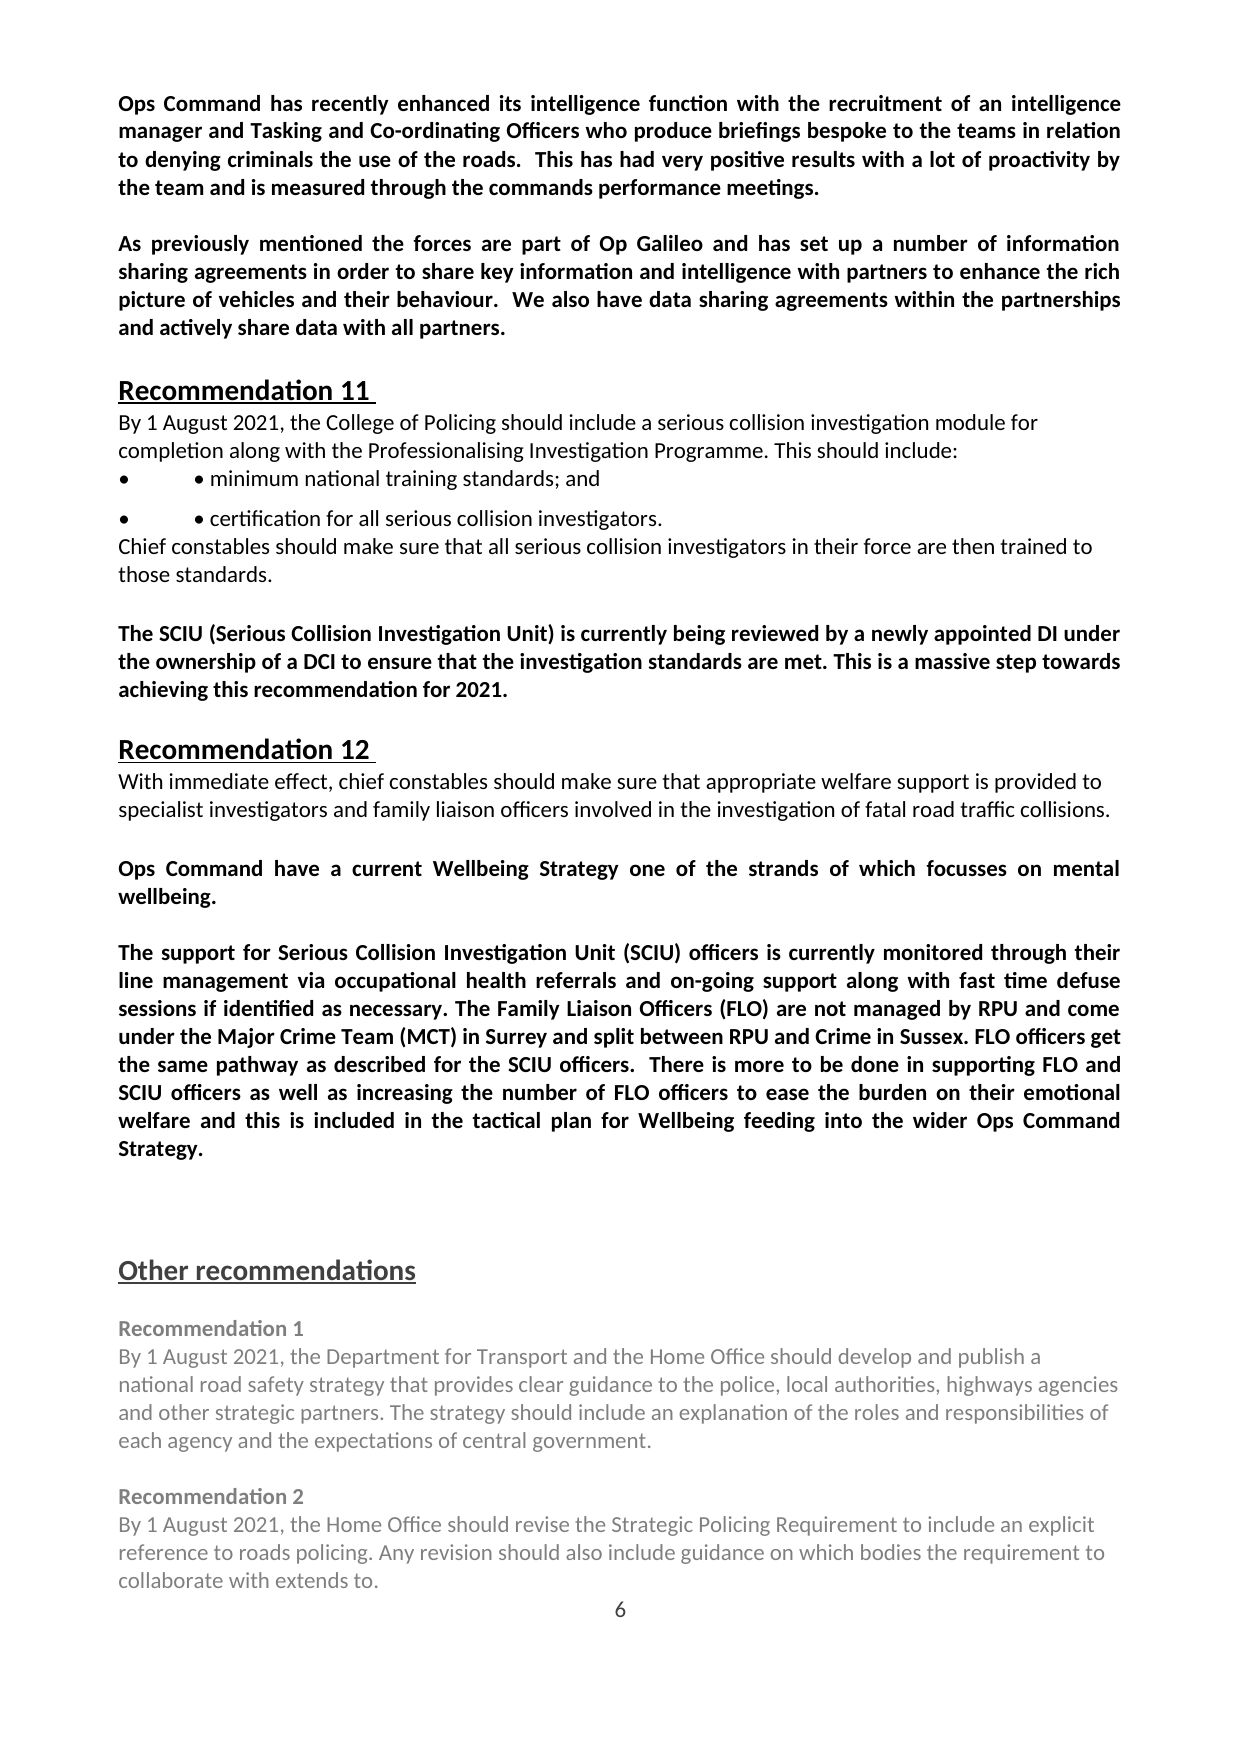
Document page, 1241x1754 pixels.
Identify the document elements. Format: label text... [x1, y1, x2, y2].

text Chief constables should make sure that all serious collision investigators in their force are then trained to those standards. [118, 532, 1122, 588]
text Ops Command has recently enhanced its intelligence function with the recruitment of an intelligence manager and Tasking and Co-ordinating Officers who produce briefings bespoke to the teams in relation to denying criminals the use of the roads. This has had very positive results with a lot of proactivity by the team and is measured through the commands performance meetings. [118, 89, 1122, 201]
text With immediate effect, chief constables should make sure that appropriate welfare support is provided to specialist investigators and family liaison officers involved in the investigation of fatal road traffic collisions. [118, 767, 1122, 823]
text By 1 August 2021, the College of Policing should include a serious collision investigation module for completion along with the Professionalising Investigation Programme. This should include: [118, 408, 1122, 464]
text As previously mentioned the forces are part of Op Galileo and has set up a number of information sharing agreements in order to share key information and intelligence with partners to enhance the rich picture of vehicles and their behaviour. We also have data sharing agreements within the partnerships and actively share data with all partners. [118, 229, 1122, 341]
text Recommendation 1 [118, 1314, 1122, 1342]
list • minimum national training standards; and [118, 464, 1122, 492]
text Recommendation 2 [118, 1482, 1122, 1510]
text Recommendation 12 [118, 731, 1122, 767]
text Recommendation 11 [118, 372, 1122, 408]
text By 1 August 2021, the Department for Transport and the Home Office should develop and publish a national road safety strategy that provides clear guidance to the police, local authorities, highways agencies and other strategic partners. The strategy should include an explanation of the roles and responsibilities of each agency and the expectations of central government. [118, 1342, 1122, 1454]
list • certification for all serious collision investigators. [118, 504, 1122, 532]
text Other recommendations [118, 1252, 1122, 1288]
text Ops Command have a current Wellbeing Strategy one of the strands of which focusses on mental wellbeing. [118, 854, 1122, 910]
text By 1 August 2021, the Home Office should revise the Strategic Policing Requirement to include an explicit reference to roads policing. Any revision should also include guidance on which bodies the requirement to collaborate with extends to. [118, 1510, 1122, 1594]
text The SCIU (Serious Collision Investigation Unit) is currently being reviewed by a newly appointed DI under the ownership of a DCI to ensure that the investigation standards are met. This is a massive step towards achieving this recommendation for 2021. [118, 619, 1122, 703]
text The support for Serious Collision Investigation Unit (SCIU) officers is currently monitored through their line management via occupational health referrals and on-going support along with fast time defuse sessions if identified as necessary. The Family Liaison Officers (FLO) are not managed by RPU and come under the Major Crime Team (MCT) in Surrey and split between RPU and Crime in Sussex. FLO officers get the same pathway as described for the SCIU officers. There is more to be done in supporting FLO and SCIU officers as well as increasing the number of FLO officers to ease the burden on their emotional welfare and this is included in the tactical plan for Wellbeing feeding into the wider Ops Command Strategy. [118, 938, 1122, 1162]
